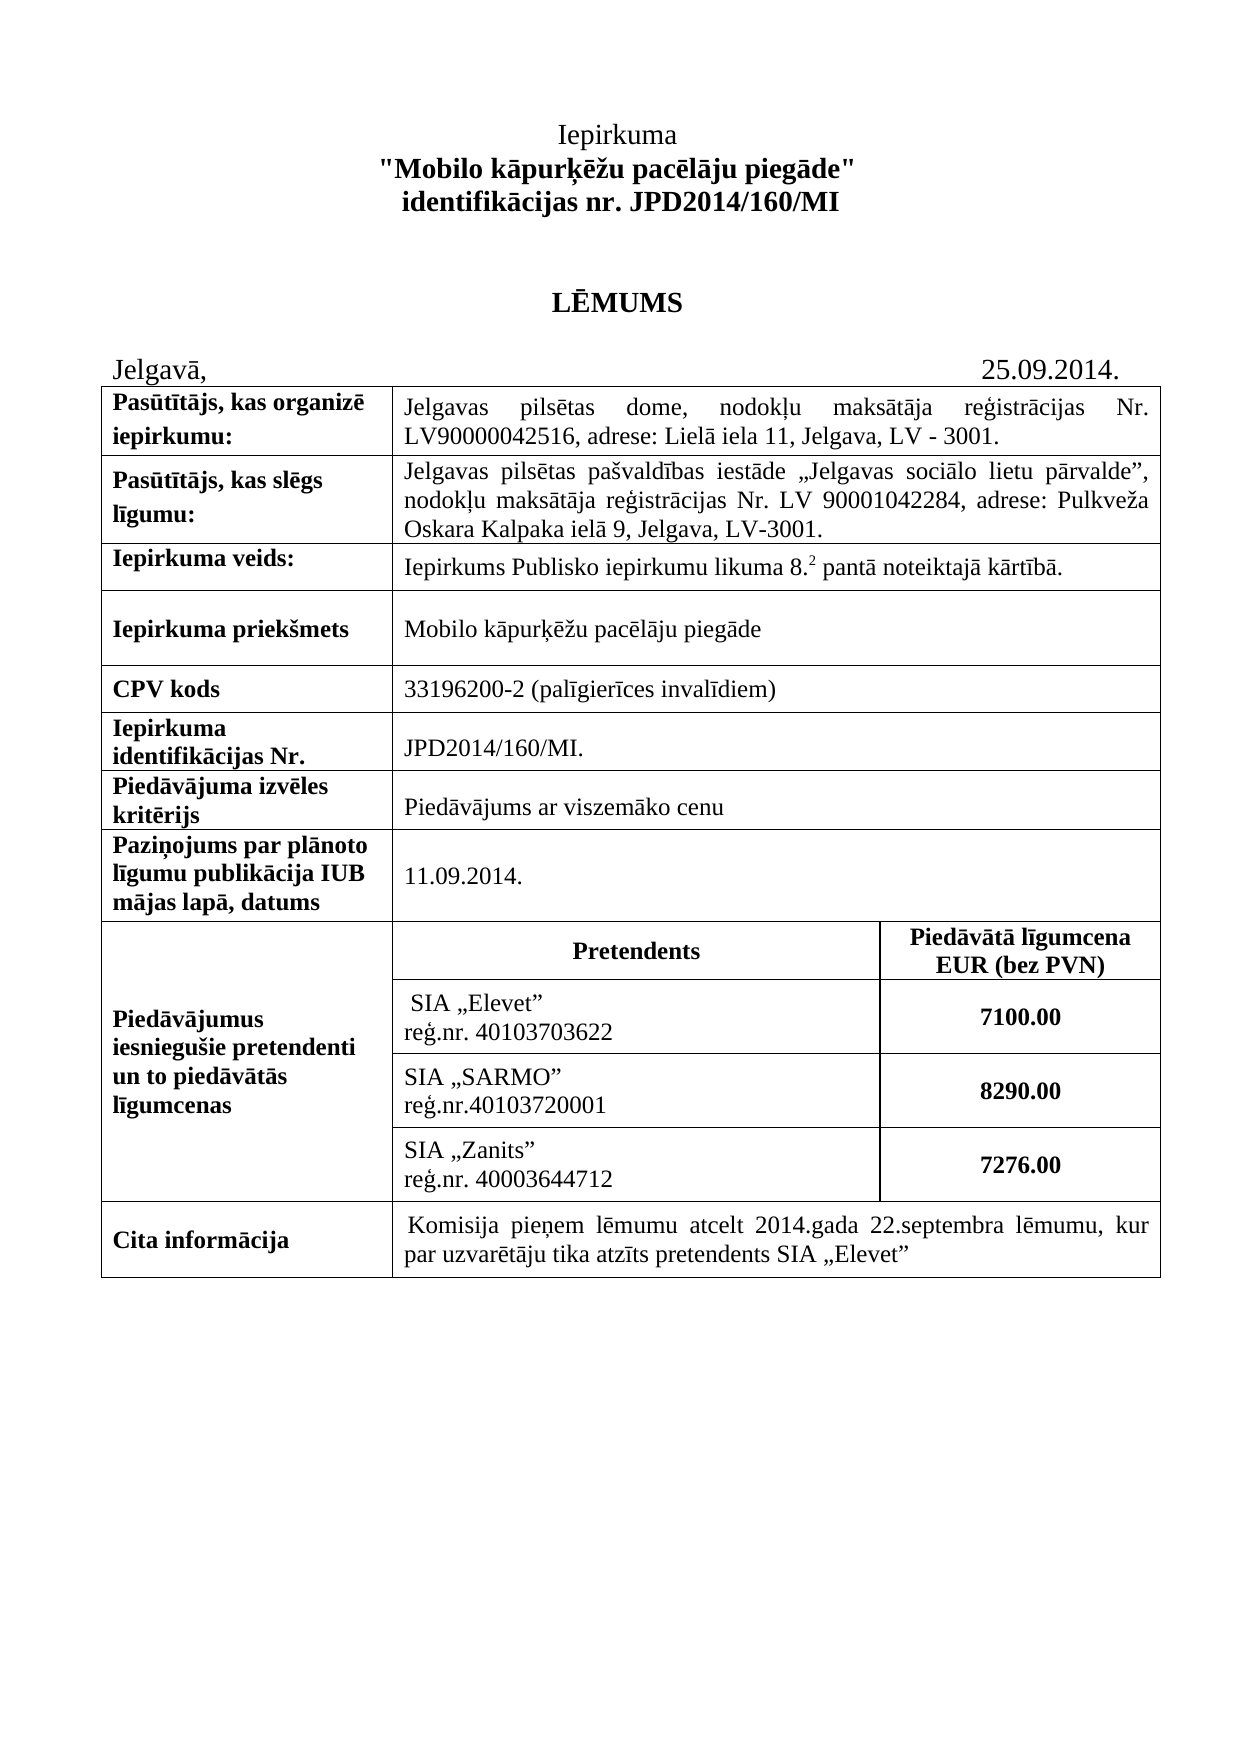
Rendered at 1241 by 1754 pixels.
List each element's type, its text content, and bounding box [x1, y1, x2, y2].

table_cell Piedāvājums ar viszemāko cenu [393, 771, 1160, 829]
table_cell Pretendents [393, 922, 879, 979]
table_cell CPV kods [102, 666, 392, 712]
text LĒMUMS [112, 285, 1122, 319]
table_cell 33196200-2 (palīgierīces invalīdiem) [393, 666, 1160, 712]
table_cell Paziņojums par plānoto līgumu publikācija IUB mājas lapā, datums [102, 830, 392, 921]
text "Mobilo kāpurķēžu pacēlāju piegāde" [112, 151, 1122, 184]
table_cell SIA „Elevet” reģ.nr. 40103703622 [393, 980, 879, 1053]
text Jelgavā, 25.09.2014. [112, 352, 1122, 386]
table_cell Mobilo kāpurķēžu pacēlāju piegāde [393, 591, 1160, 665]
table_cell Piedāvājumus iesniegušie pretendenti un to piedāvātās līgumcenas [102, 922, 392, 1201]
table_cell Iepirkuma identifikācijas Nr. [102, 713, 392, 770]
table_cell Piedāvātā līgumcena EUR (bez PVN) [881, 922, 1160, 979]
table_cell SIA „SARMO” reģ.nr.40103720001 [393, 1054, 879, 1127]
table_cell Iepirkuma veids: [102, 544, 392, 590]
table_cell 8290.00 [881, 1054, 1160, 1127]
table_cell Piedāvājuma izvēles kritērijs [102, 771, 392, 829]
table_cell Cita informācija [102, 1202, 392, 1277]
text identifikācijas nr. JPD2014/160/MI [112, 184, 1122, 218]
table_header Pasūtītājs, kas organizē iepirkumu: [102, 387, 392, 455]
table_cell Iepirkums Publisko iepirkumu likuma 8.2 pantā noteiktajā kārtībā. [393, 544, 1160, 590]
table_cell 7100.00 [881, 980, 1160, 1053]
table_cell 11.09.2014. [393, 830, 1160, 921]
table_cell SIA „Zanits” reģ.nr. 40003644712 [393, 1128, 879, 1201]
table_header Jelgavas pilsētas dome, nodokļu maksātāja reģistrācijas Nr. LV90000042516, adrese: Lielā iela 11, Jelgava, LV - 3001. [393, 387, 1160, 455]
table_cell Komisija pieņem lēmumu atcelt 2014.gada 22.septembra lēmumu, kur par uzvarētāju tika atzīts pretendents SIA „Elevet” [393, 1202, 1160, 1277]
table_cell JPD2014/160/MI. [393, 713, 1160, 770]
table_cell 7276.00 [881, 1128, 1160, 1201]
text Iepirkuma [112, 117, 1122, 151]
table_cell Iepirkuma priekšmets [102, 591, 392, 665]
table_cell Jelgavas pilsētas pašvaldības iestāde „Jelgavas sociālo lietu pārvalde”, nodokļu maksātāja reģistrācijas Nr. LV 90001042284, adrese: Pulkveža Oskara Kalpaka ielā 9, Jelgava, LV-3001. [393, 456, 1160, 542]
table_cell Pasūtītājs, kas slēgs līgumu: [102, 456, 392, 542]
